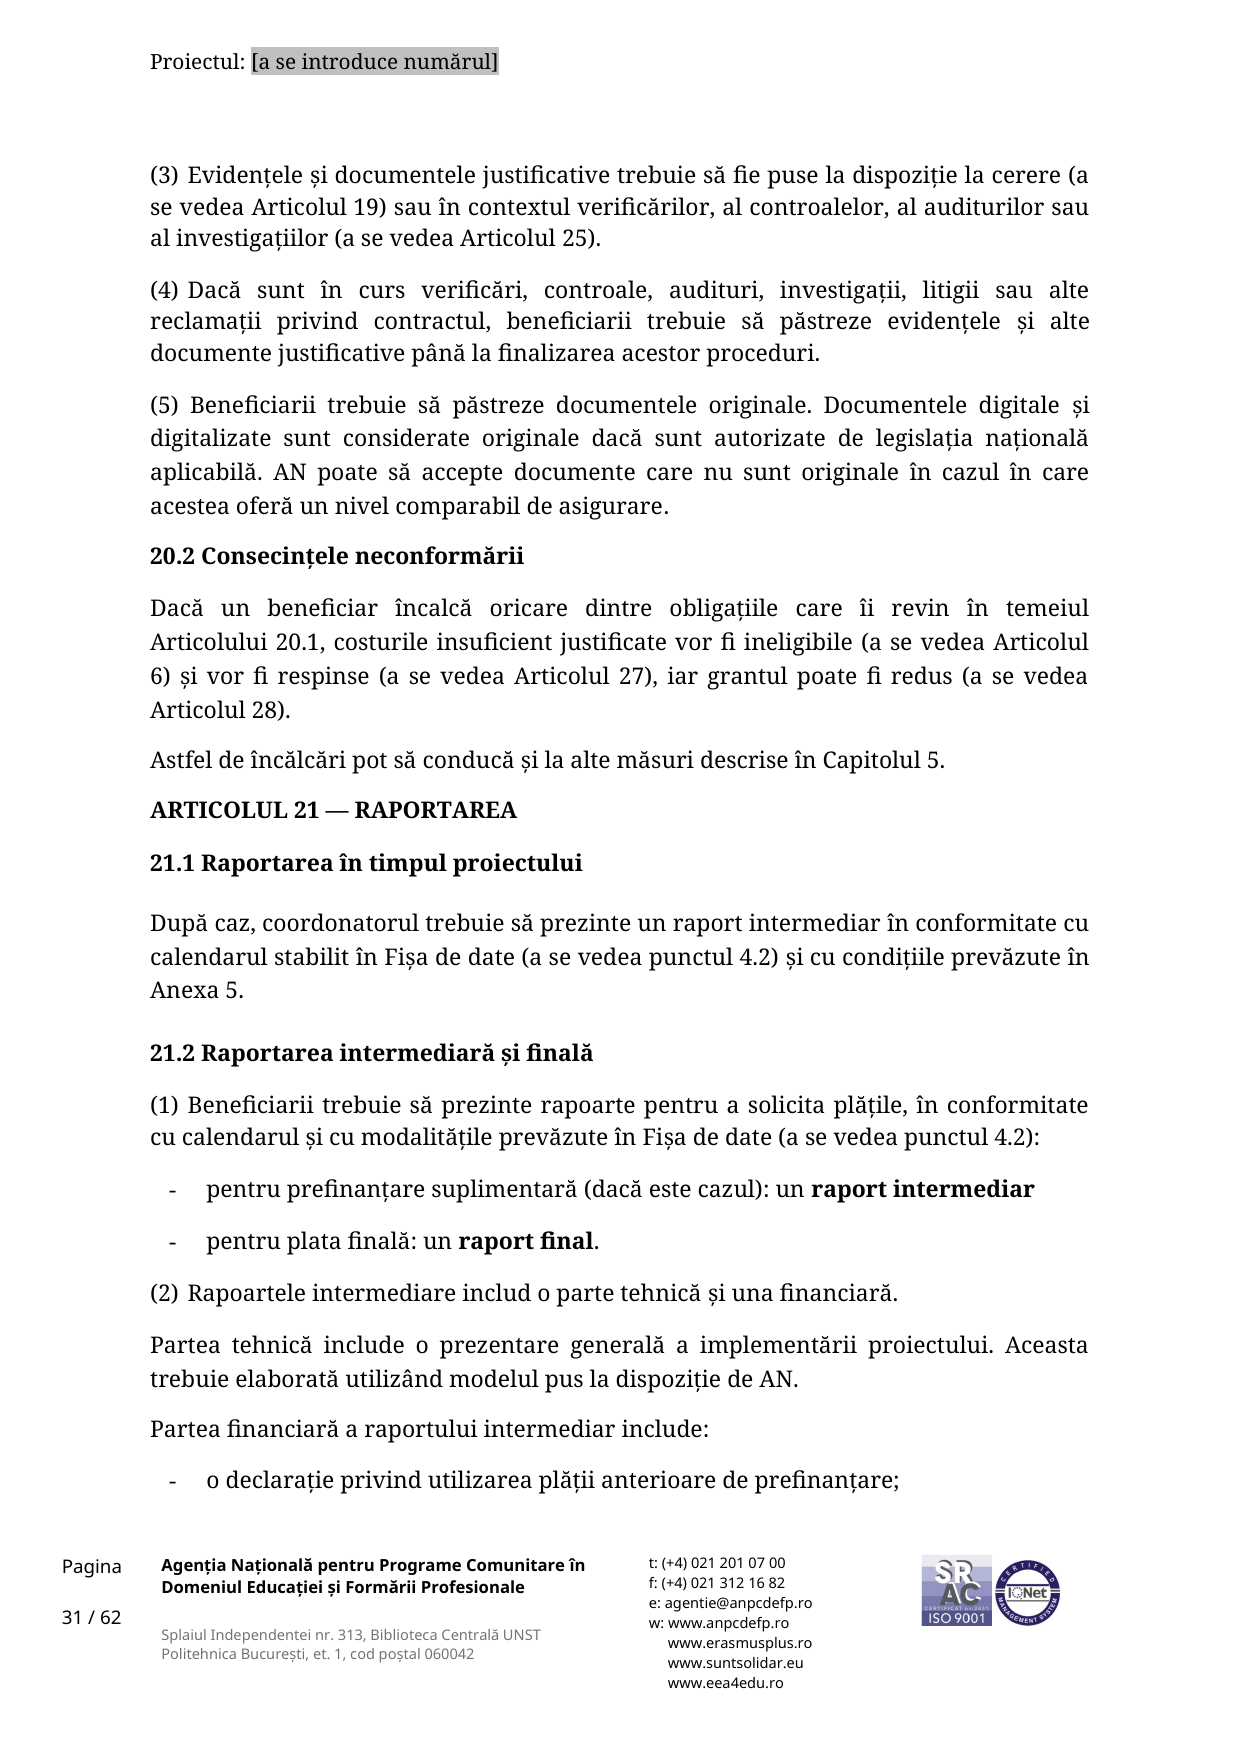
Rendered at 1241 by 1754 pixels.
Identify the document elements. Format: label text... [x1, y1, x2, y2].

list o declarație privind utilizarea plății anterioare de prefinanțare; [169, 1463, 1090, 1495]
picture [920, 1553, 1063, 1630]
text Astfel de încălcări pot să conducă și la alte măsuri descrise în Capitolul 5. [150, 744, 1090, 775]
text După caz, coordonatorul trebuie să prezinte un raport intermediar în conformitate cu calendarul stabilit în Fișa de date (a se vedea punctul 4.2) și cu condițiile prevăzute în Anexa 5. [150, 907, 1090, 1006]
list pentru plata finală: un raport final. [169, 1225, 1090, 1256]
list pentru prefinanțare suplimentară (dacă este cazul): un raport intermediar [169, 1173, 1090, 1204]
subtitle 21.2 Raportarea intermediară și finală [150, 1037, 1090, 1068]
list Rapoartele intermediare includ o parte tehnică și una financiară. [150, 1277, 1090, 1308]
subtitle 20.2 Consecințele neconformării [150, 540, 1090, 571]
list Evidențele și documentele justificative trebuie să fie puse la dispoziție la cerere (a se vedea Articolul 19) sau în contextul verificărilor, al controalelor, al auditurilor sau al investigațiilor (a se vedea Articolul 25). [150, 159, 1090, 253]
text Partea tehnică include o prezentare generală a implementării proiectului. Aceasta trebuie elaborată utilizând modelul pus la dispoziție de AN. [150, 1329, 1090, 1394]
text Dacă un beneficiar încalcă oricare dintre obligațiile care îi revin în temeiul Articolului 20.1, costurile insuficient justificate vor fi ineligibile (a se vedea Articolul 6) și vor fi respinse (a se vedea Articolul 27), iar grantul poate fi redus (a se vedea Articolul 28). [150, 592, 1090, 725]
subtitle 21.1 Raportarea în timpul proiectului [150, 846, 1090, 878]
list Dacă sunt în curs verificări, controale, audituri, investigații, litigii sau alte reclamații privind contractul, beneficiarii trebuie să păstreze evidențele și alte documente justificative până la finalizarea acestor proceduri. [150, 274, 1090, 368]
subtitle ARTICOLUL 21 — RAPORTAREA [150, 794, 1090, 826]
text Partea financiară a raportului intermediar include: [150, 1413, 1090, 1444]
text (5) Beneficiarii trebuie să păstreze documentele originale. Documentele digitale și digitalizate sunt considerate originale dacă sunt autorizate de legislația națională aplicabilă. AN poate să accepte documente care nu sunt originale în cazul în care acestea oferă un nivel comparabil de asigurare. [150, 388, 1090, 521]
list Beneficiarii trebuie să prezinte rapoarte pentru a solicita plățile, în conformitate cu calendarul și cu modalitățile prevăzute în Fișa de date (a se vedea punctul 4.2): [150, 1089, 1090, 1152]
